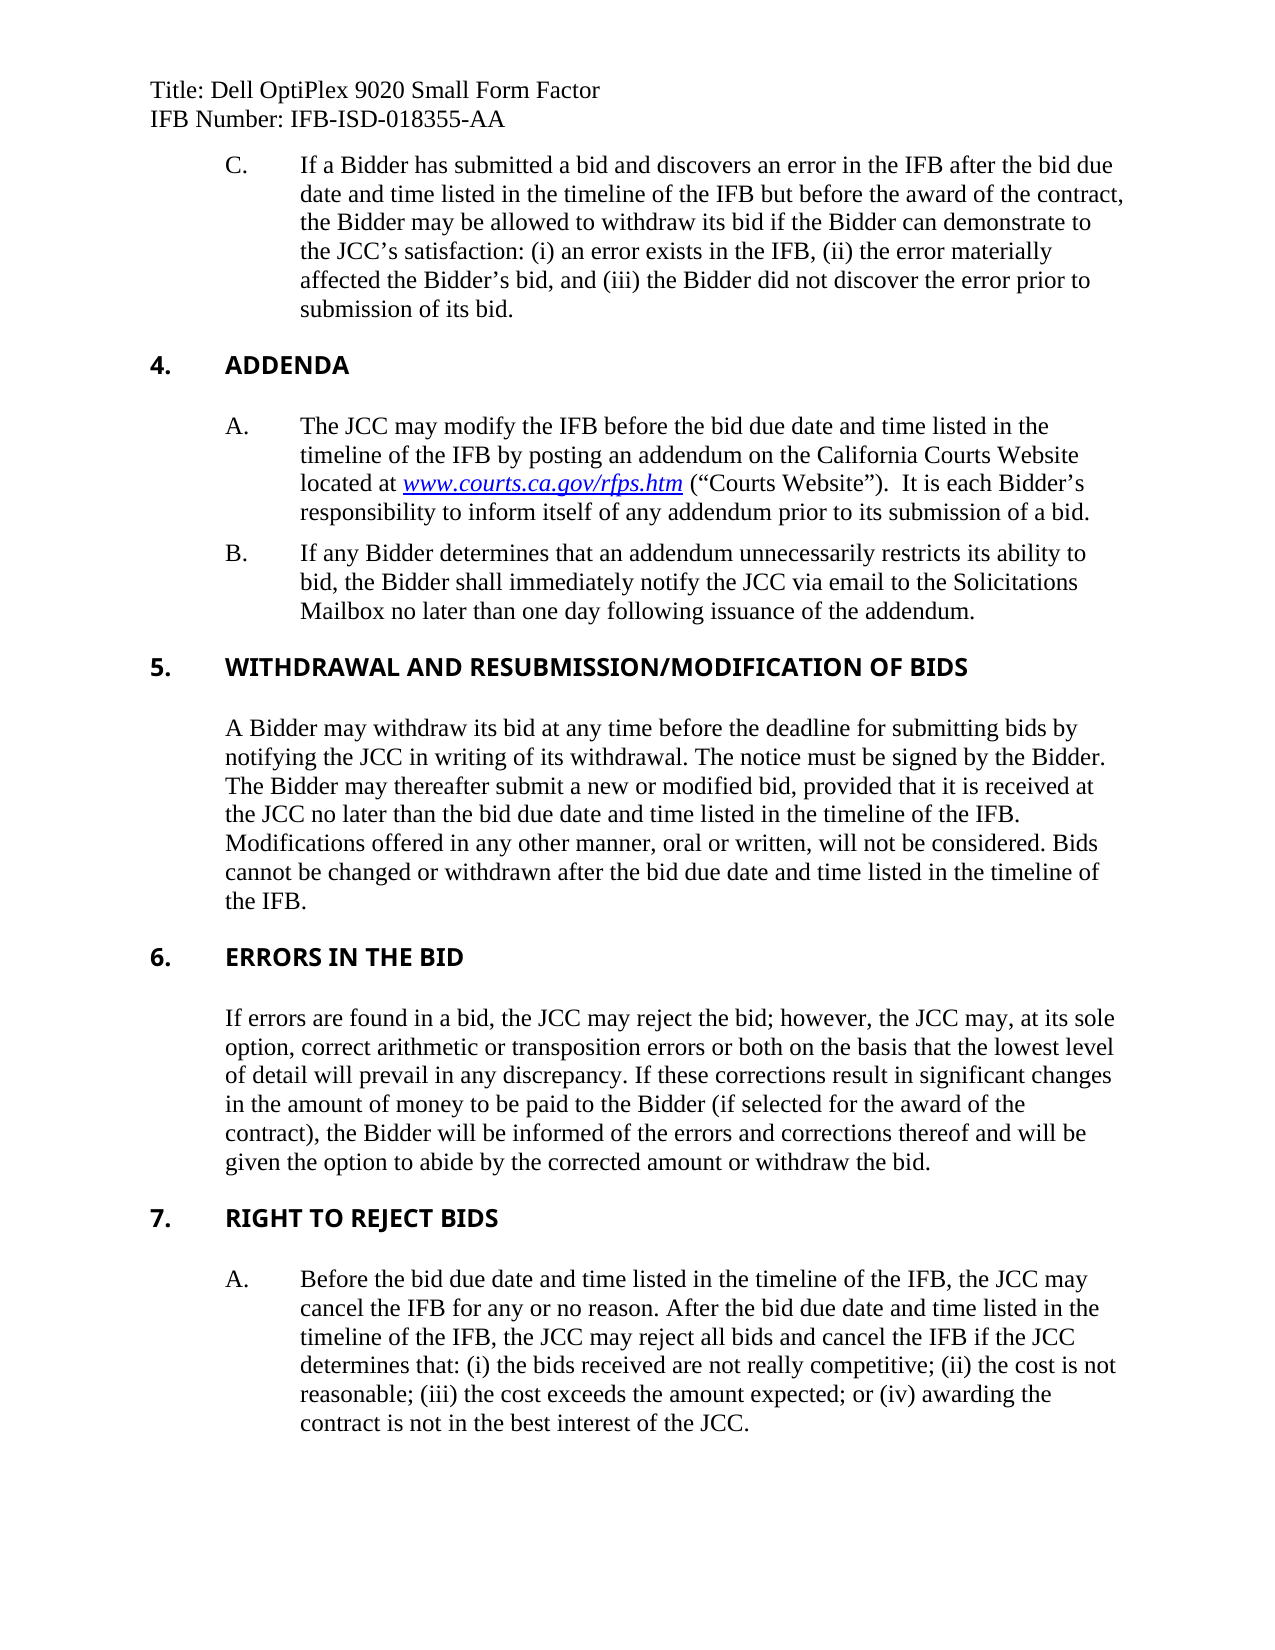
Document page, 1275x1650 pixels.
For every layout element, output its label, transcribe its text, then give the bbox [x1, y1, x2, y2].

list A. The JCC may modify the IFB before the bid due date and time listed in the timeline of the IFB by posting an addendum on the California Courts Website located at www.courts.ca.gov/rfps.htm (“Courts Website”). It is each Bidder’s responsibility to inform itself of any addendum prior to its submission of a bid. [225, 411, 1125, 526]
list A Bidder may withdraw its bid at any time before the deadline for submitting bids by notifying the JCC in writing of its withdrawal. The notice must be signed by the Bidder. The Bidder may thereafter submit a new or modified bid, provided that it is received at the JCC no later than the bid due date and time listed in the timeline of the IFB. Modifications offered in any other manner, oral or written, will not be considered. Bids cannot be changed or withdrawn after the bid due date and time listed in the timeline of the IFB. [225, 713, 1125, 914]
list If errors are found in a bid, the JCC may reject the bid; however, the JCC may, at its sole option, correct arithmetic or transposition errors or both on the basis that the lowest level of detail will prevail in any discrepancy. If these corrections result in significant changes in the amount of money to be paid to the Bidder (if selected for the award of the contract), the Bidder will be informed of the errors and corrections thereof and will be given the option to abide by the corrected amount or withdraw the bid. [225, 1003, 1125, 1176]
list ERRORS IN THE BID [150, 939, 1125, 974]
list ADDENDA [150, 347, 1125, 382]
list RIGHT TO REJECT bids [150, 1201, 1125, 1235]
list B. If any Bidder determines that an addendum unnecessarily restricts its ability to bid, the Bidder shall immediately notify the JCC via email to the Solicitations Mailbox no later than one day following issuance of the addendum. [225, 538, 1125, 625]
list WITHDRAWAL AND RESUBMISSION/MODIFICATION OF BIDS [150, 650, 1125, 684]
text Before the bid due date and time listed in the timeline of the IFB, the JCC may cancel the IFB for any or no reason. After the bid due date and time listed in the timeline of the IFB, the JCC may reject all bids and cancel the IFB if the JCC determines that: (i) the bids received are not really competitive; (ii) the cost is not reasonable; (iii) the cost exceeds the amount expected; or (iv) awarding the contract is not in the best interest of the JCC. [225, 1264, 1125, 1437]
list C. If a Bidder has submitted a bid and discovers an error in the IFB after the bid due date and time listed in the timeline of the IFB but before the award of the contract, the Bidder may be allowed to withdraw its bid if the Bidder can demonstrate to the JCC’s satisfaction: (i) an error exists in the IFB, (ii) the error materially affected the Bidder’s bid, and (iii) the Bidder did not discover the error prior to submission of its bid. [225, 150, 1125, 322]
